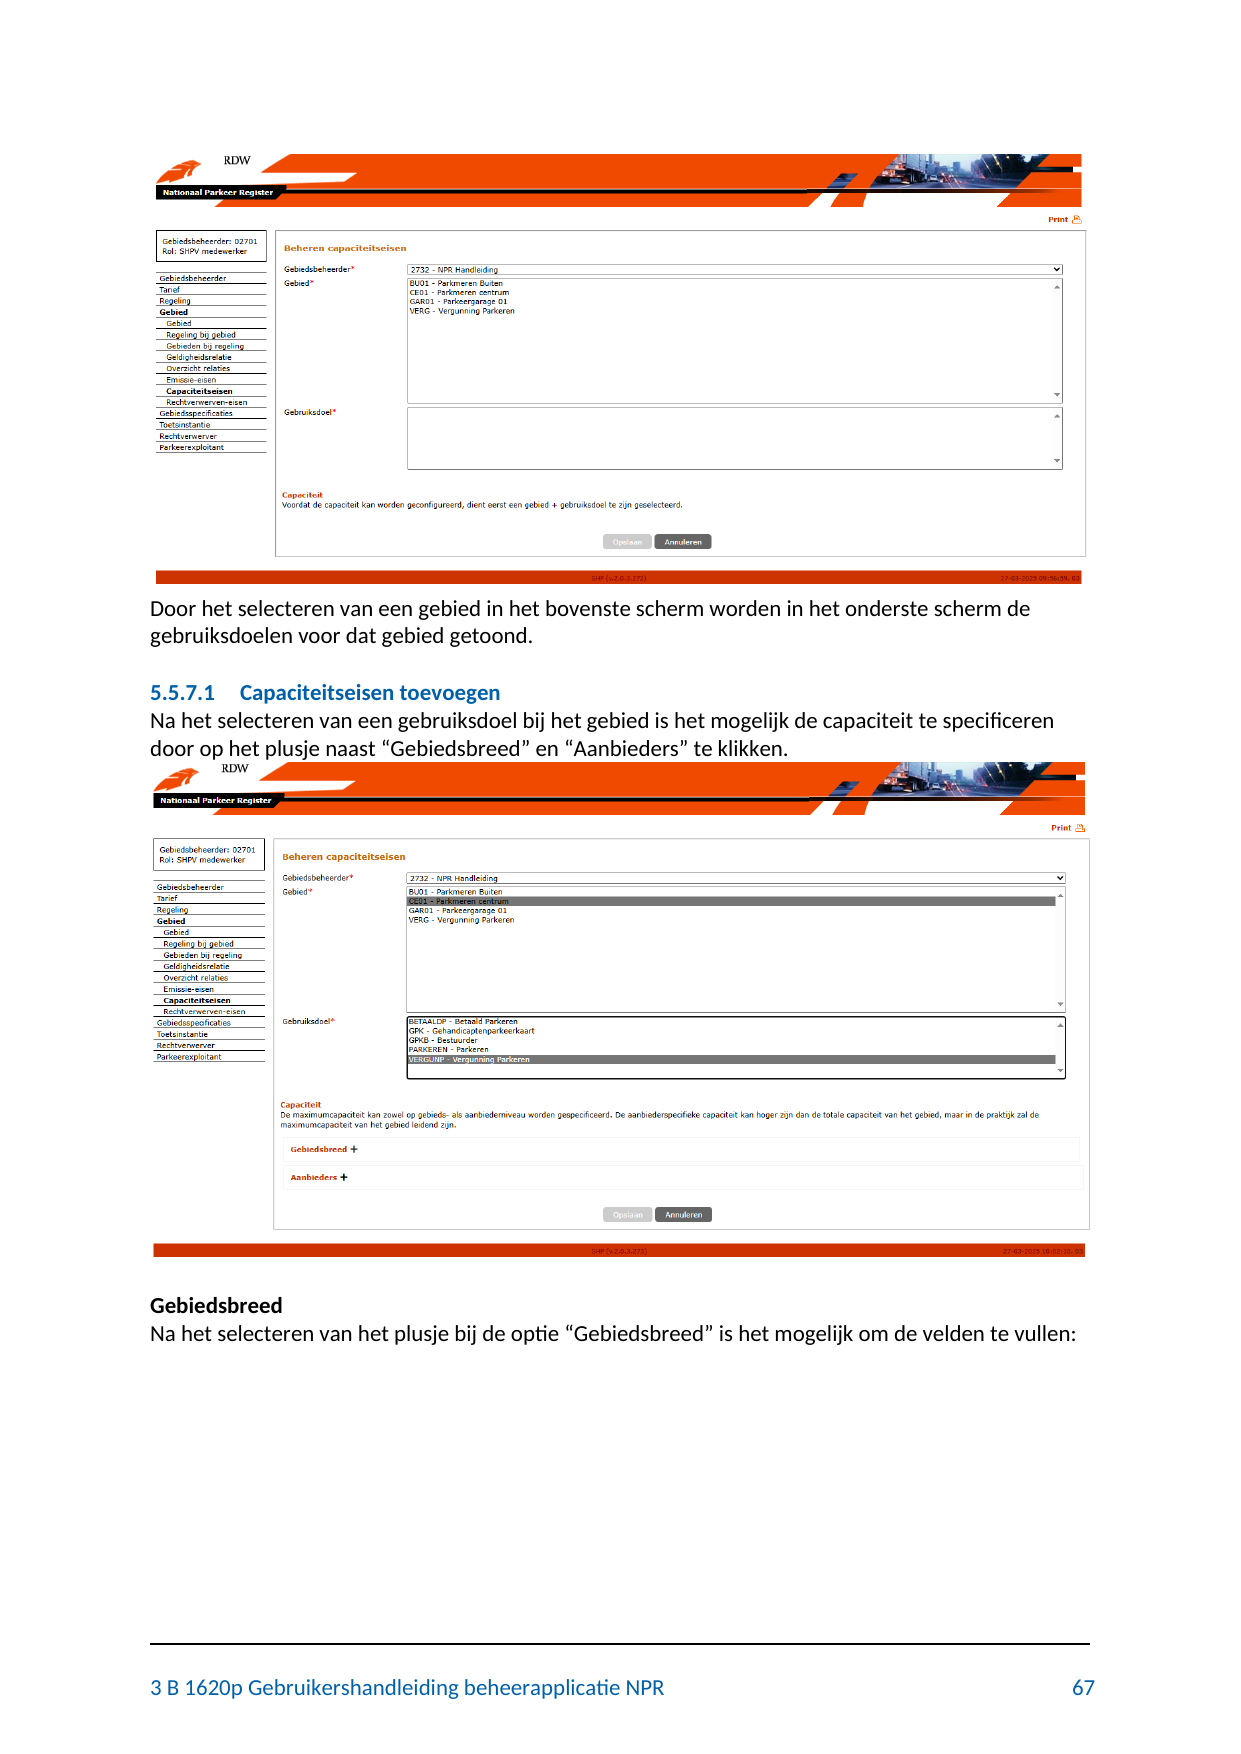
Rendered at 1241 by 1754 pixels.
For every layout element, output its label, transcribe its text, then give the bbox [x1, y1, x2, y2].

text Na het selecteren van een gebruiksdoel bij het gebied is het mogelijk de capaciteit te specificeren door op het plusje naast “Gebiedsbreed” en “Aanbieders” te klikken. [150, 706, 1090, 761]
text Na het selecteren van het plusje bij de optie “Gebiedsbreed” is het mogelijk om de velden te vullen: [150, 1319, 1090, 1347]
text Gebiedsbreed [150, 1291, 1090, 1319]
picture [150, 150, 1091, 594]
text Door het selecteren van een gebied in het bovenste scherm worden in het onderste scherm de gebruiksdoelen voor dat gebied getoond. [150, 594, 1090, 650]
picture [150, 761, 1091, 1263]
subtitle Capaciteitseisen toevoegen [150, 678, 1090, 706]
